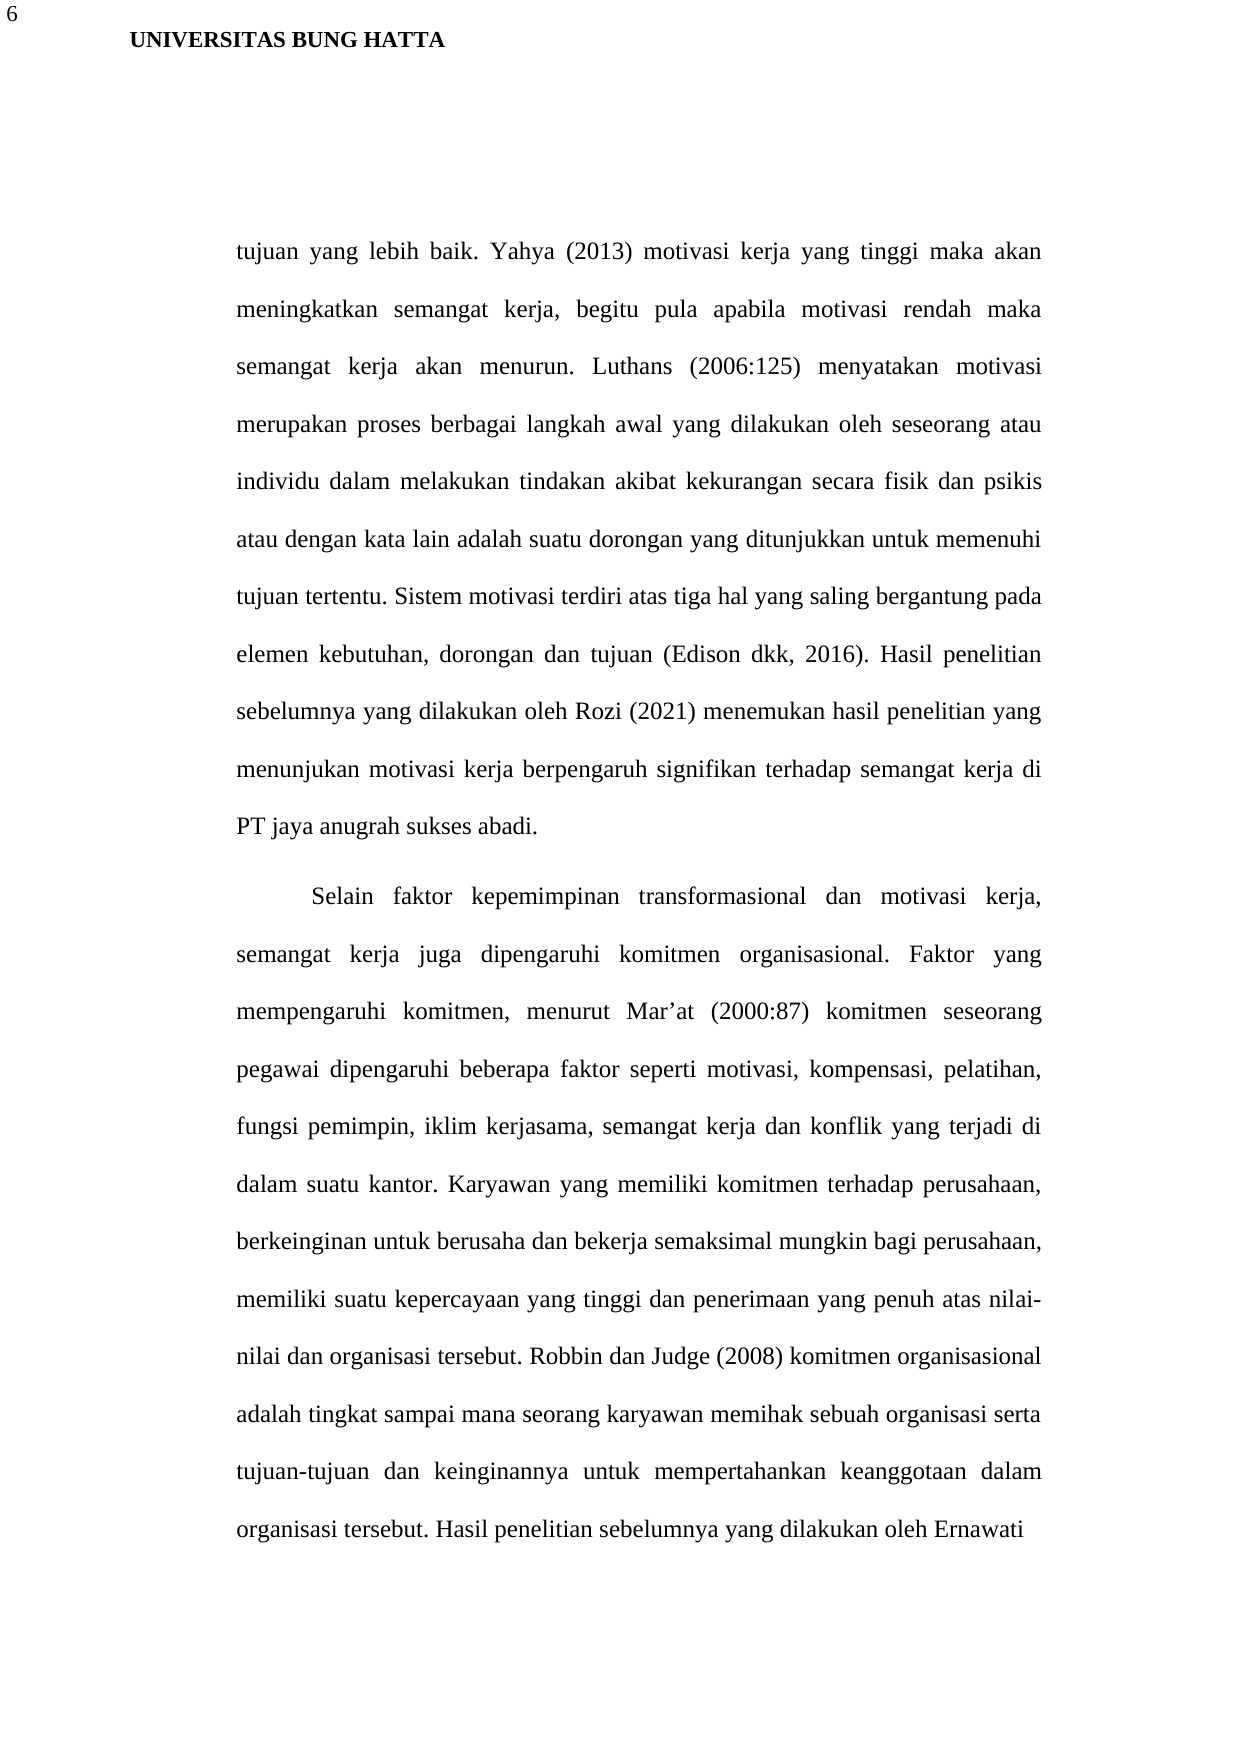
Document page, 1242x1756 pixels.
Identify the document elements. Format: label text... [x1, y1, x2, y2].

text tujuan yang lebih baik. Yahya (2013) motivasi kerja yang tinggi maka akan meningkatkan semangat kerja, begitu pula apabila motivasi rendah maka semangat kerja akan menurun. Luthans (2006:125) menyatakan motivasi merupakan proses berbagai langkah awal yang dilakukan oleh seseorang atau individu dalam melakukan tindakan akibat kekurangan secara fisik dan psikis atau dengan kata lain adalah suatu dorongan yang ditunjukkan untuk memenuhi tujuan tertentu. Sistem motivasi terdiri atas tiga hal yang saling bergantung pada elemen kebutuhan, dorongan dan tujuan (Edison dkk, 2016). Hasil penelitian sebelumnya yang dilakukan oleh Rozi (2021) menemukan hasil penelitian yang menunjukan motivasi kerja berpengaruh signifikan terhadap semangat kerja di PT jaya anugrah sukses abadi. [236, 236, 1042, 840]
text Selain faktor kepemimpinan transformasional dan motivasi kerja, semangat kerja juga dipengaruhi komitmen organisasional. Faktor yang mempengaruhi komitmen, menurut Mar’at (2000:87) komitmen seseorang pegawai dipengaruhi beberapa faktor seperti motivasi, kompensasi, pelatihan, fungsi pemimpin, iklim kerjasama, semangat kerja dan konflik yang terjadi di dalam suatu kantor. Karyawan yang memiliki komitmen terhadap perusahaan, berkeinginan untuk berusaha dan bekerja semaksimal mungkin bagi perusahaan, memiliki suatu kepercayaan yang tinggi dan penerimaan yang penuh atas nilai- nilai dan organisasi tersebut. Robbin dan Judge (2008) komitmen organisasional adalah tingkat sampai mana seorang karyawan memihak sebuah organisasi serta tujuan-tujuan dan keinginannya untuk mempertahankan keanggotaan dalam organisasi tersebut. Hasil penelitian sebelumnya yang dilakukan oleh Ernawati [236, 881, 1042, 1543]
